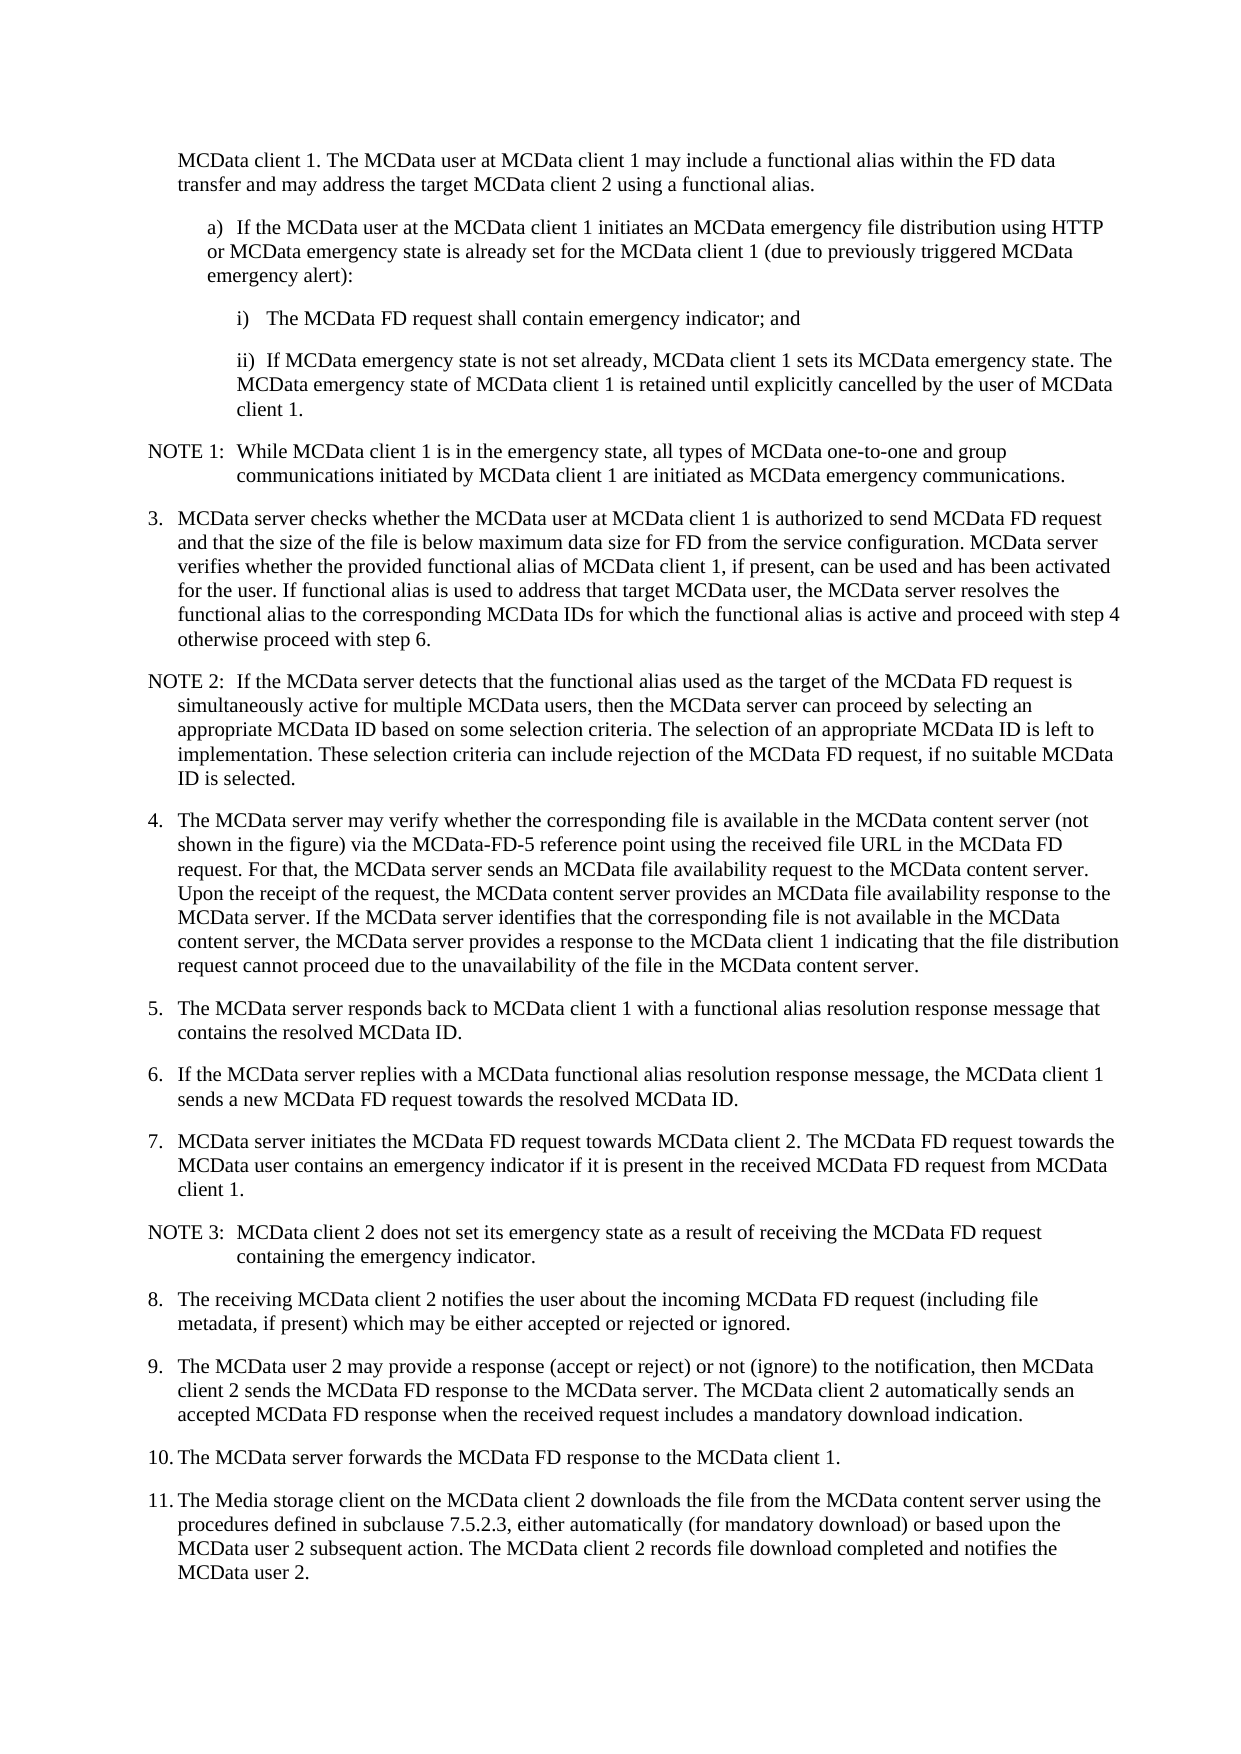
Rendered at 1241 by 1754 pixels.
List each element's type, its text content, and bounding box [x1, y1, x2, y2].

text NOTE 1: While MCData client 1 is in the emergency state, all types of MCData one-to-one and group communications initiated by MCData client 1 are initiated as MCData emergency communications. [148, 439, 1122, 487]
text 9. The MCData user 2 may provide a response (accept or reject) or not (ignore) to the notification, then MCData client 2 sends the MCData FD response to the MCData server. The MCData client 2 automatically sends an accepted MCData FD response when the received request includes a mandatory download indication. [148, 1354, 1122, 1426]
text 7. MCData server initiates the MCData FD request towards MCData client 2. The MCData FD request towards the MCData user contains an emergency indicator if it is present in the received MCData FD request from MCData client 1. [148, 1129, 1122, 1201]
text 8. The receiving MCData client 2 notifies the user about the incoming MCData FD request (including file metadata, if present) which may be either accepted or rejected or ignored. [148, 1287, 1122, 1335]
text NOTE 2: If the MCData server detects that the functional alias used as the target of the MCData FD request is simultaneously active for multiple MCData users, then the MCData server can proceed by selecting an appropriate MCData ID based on some selection criteria. The selection of an appropriate MCData ID is left to implementation. These selection criteria can include rejection of the MCData FD request, if no suitable MCData ID is selected. [148, 669, 1122, 789]
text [148, 148, 1122, 196]
text 10. The MCData server forwards the MCData FD response to the MCData client 1. [148, 1445, 1122, 1469]
text a) If the MCData user at the MCData client 1 initiates an MCData emergency file distribution using HTTP or MCData emergency state is already set for the MCData client 1 (due to previously triggered MCData emergency alert): [207, 214, 1122, 287]
text ii) If MCData emergency state is not set already, MCData client 1 sets its MCData emergency state. The MCData emergency state of MCData client 1 is retained until explicitly cancelled by the user of MCData client 1. [236, 348, 1122, 421]
text 11. The Media storage client on the MCData client 2 downloads the file from the MCData content server using the procedures defined in subclause 7.5.2.3, either automatically (for mandatory download) or based upon the MCData user 2 subsequent action. The MCData client 2 records file download completed and notifies the MCData user 2. [148, 1488, 1122, 1584]
text 6. If the MCData server replies with a MCData functional alias resolution response message, the MCData client 1 sends a new MCData FD request towards the resolved MCData ID. [148, 1062, 1122, 1111]
text NOTE 3: MCData client 2 does not set its emergency state as a result of receiving the MCData FD request containing the emergency indicator. [148, 1220, 1122, 1268]
text 4. The MCData server may verify whether the corresponding file is available in the MCData content server (not shown in the figure) via the MCData-FD-5 reference point using the received file URL in the MCData FD request. For that, the MCData server sends an MCData file availability request to the MCData content server. Upon the receipt of the request, the MCData content server provides an MCData file availability response to the MCData server. If the MCData server identifies that the corresponding file is not available in the MCData content server, the MCData server provides a response to the MCData client 1 indicating that the file distribution request cannot proceed due to the unavailability of the file in the MCData content server. [148, 808, 1122, 977]
text i) The MCData FD request shall contain emergency indicator; and [236, 306, 1122, 329]
text 5. The MCData server responds back to MCData client 1 with a functional alias resolution response message that contains the resolved MCData ID. [148, 996, 1122, 1044]
text 3. MCData server checks whether the MCData user at MCData client 1 is authorized to send MCData FD request and that the size of the file is below maximum data size for FD from the service configuration. MCData server verifies whether the provided functional alias of MCData client 1, if present, can be used and has been activated for the user. If functional alias is used to address that target MCData user, the MCData server resolves the functional alias to the corresponding MCData IDs for which the functional alias is active and proceed with step 4 otherwise proceed with step 6. [148, 506, 1122, 651]
